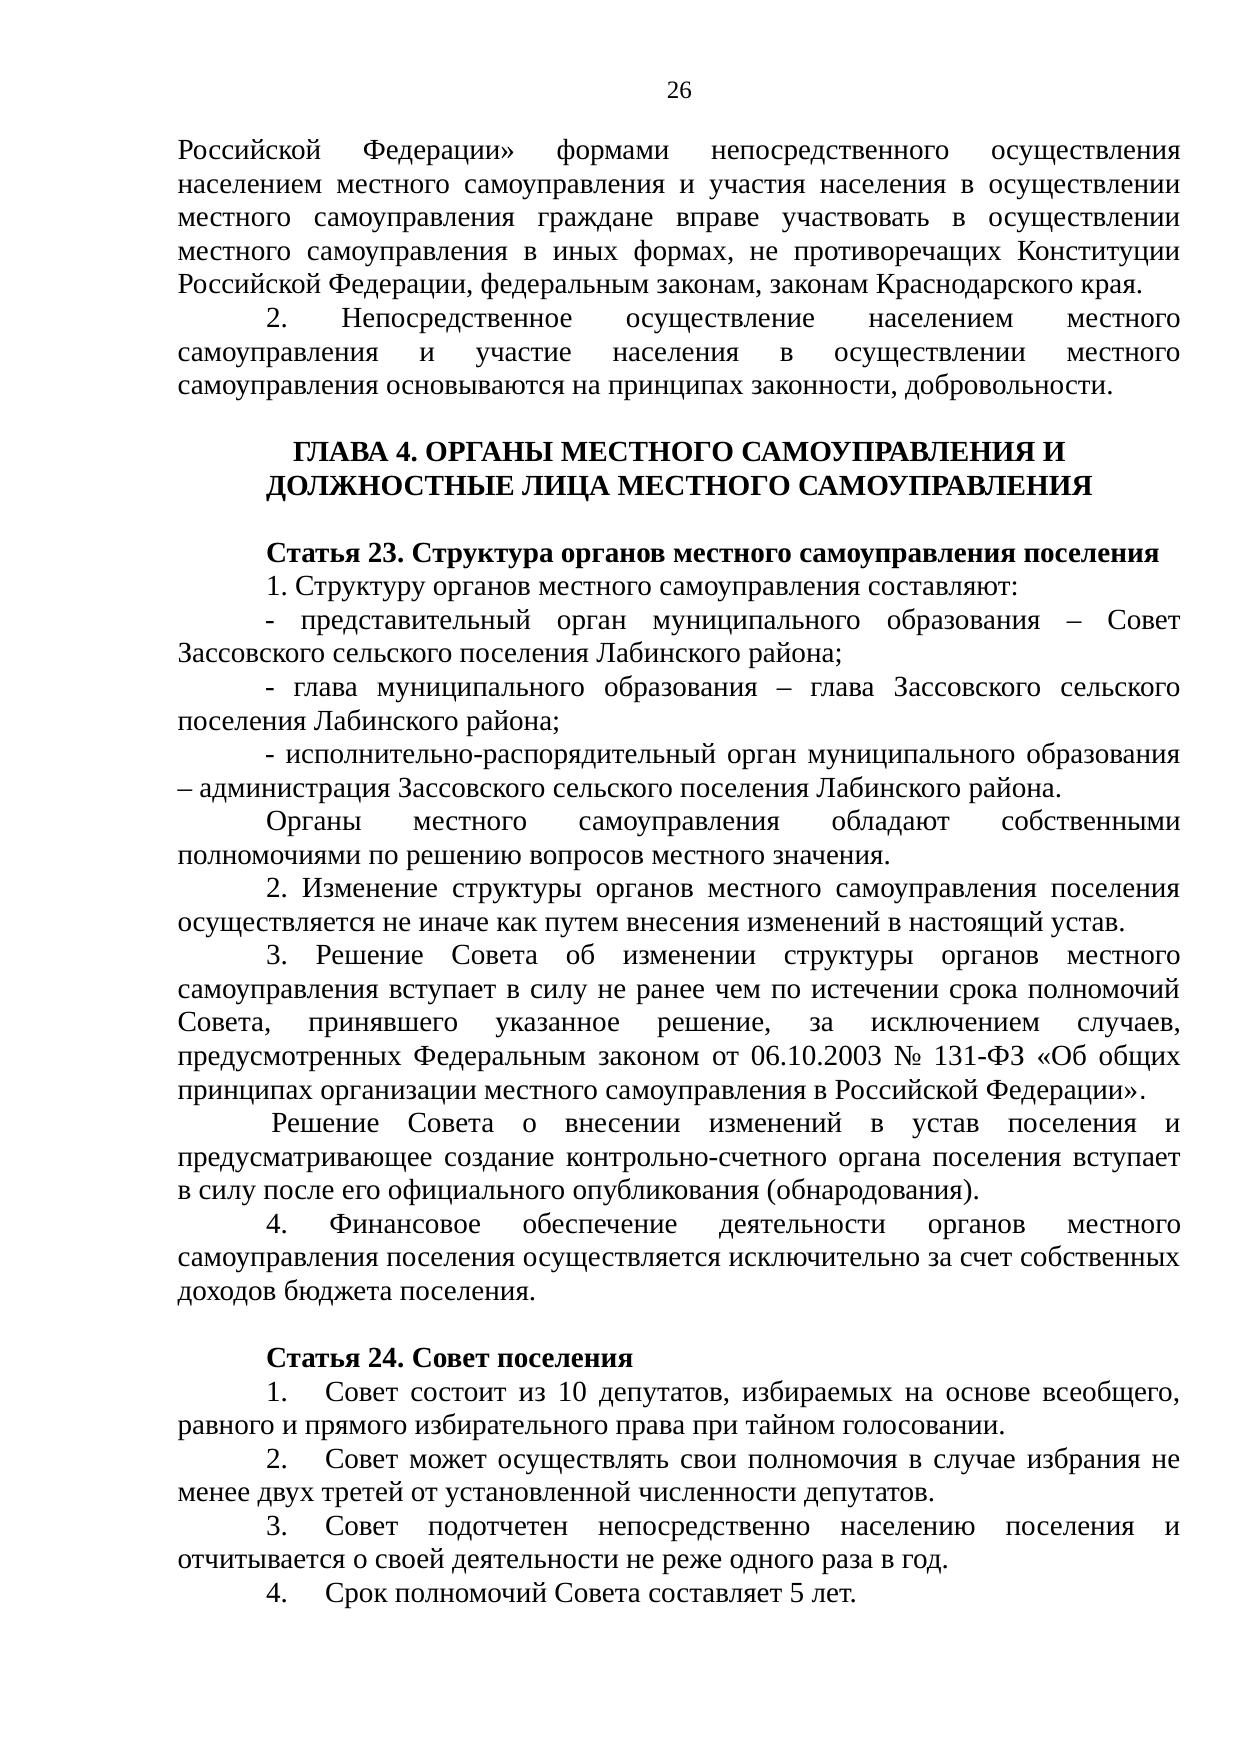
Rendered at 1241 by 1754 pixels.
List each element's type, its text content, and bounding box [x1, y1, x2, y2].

text 4. Финансовое обеспечение деятельности органов местного самоуправления поселения осуществляется исключительно за счет собственных доходов бюджета поселения. [177, 1206, 1181, 1307]
text Статья 24. Совет поселения [177, 1340, 1181, 1374]
text 2. Непосредственное осуществление населением местного самоуправления и участие населения в осуществлении местного самоуправления основываются на принципах законности, добровольности. [177, 300, 1181, 401]
text Органы местного самоуправления обладают собственными полномочиями по решению вопросов местного значения. [177, 803, 1181, 870]
text 2. Изменение структуры органов местного самоуправления поселения осуществляется не иначе как путем внесения изменений в настоящий устав. [177, 870, 1181, 937]
list Срок полномочий Совета составляет 5 лет. [177, 1575, 1181, 1608]
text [177, 132, 1181, 300]
list Совет состоит из 10 депутатов, избираемых на основе всеобщего, равного и прямого избирательного права при тайном голосовании. [177, 1374, 1181, 1441]
text Решение Совета о внесении изменений в устав поселения и предусматривающее создание контрольно-счетного органа поселения вступает в силу после его официального опубликования (обнародования). [177, 1105, 1181, 1206]
text ГЛАВА 4. Органы местного самоуправления и должностные лица местного самоуправления [177, 434, 1181, 501]
list Совет может осуществлять свои полномочия в случае избрания не менее двух третей от установленной численности депутатов. [177, 1441, 1181, 1508]
text Статья 23. Структура органов местного самоуправления поселения [177, 535, 1181, 568]
list Совет подотчетен непосредственно населению поселения и отчитывается о своей деятельности не реже одного раза в год. [177, 1508, 1181, 1575]
text 1. Структуру органов местного самоуправления составляют: [177, 568, 1181, 602]
text - исполнительно-распорядительный орган муниципального образования – администрация Зассовского сельского поселения Лабинского района. [177, 736, 1181, 803]
text - представительный орган муниципального образования – Совет Зассовского сельского поселения Лабинского района; [177, 602, 1181, 669]
text 3. Решение Совета об изменении структуры органов местного самоуправления вступает в силу не ранее чем по истечении срока полномочий Совета, принявшего указанное решение, за исключением случаев, предусмотренных Федеральным законом от 06.10.2003 № 131-ФЗ «Об общих принципах организации местного самоуправления в Российской Федерации». [177, 937, 1181, 1105]
text - глава муниципального образования – глава Зассовского сельского поселения Лабинского района; [177, 669, 1181, 736]
